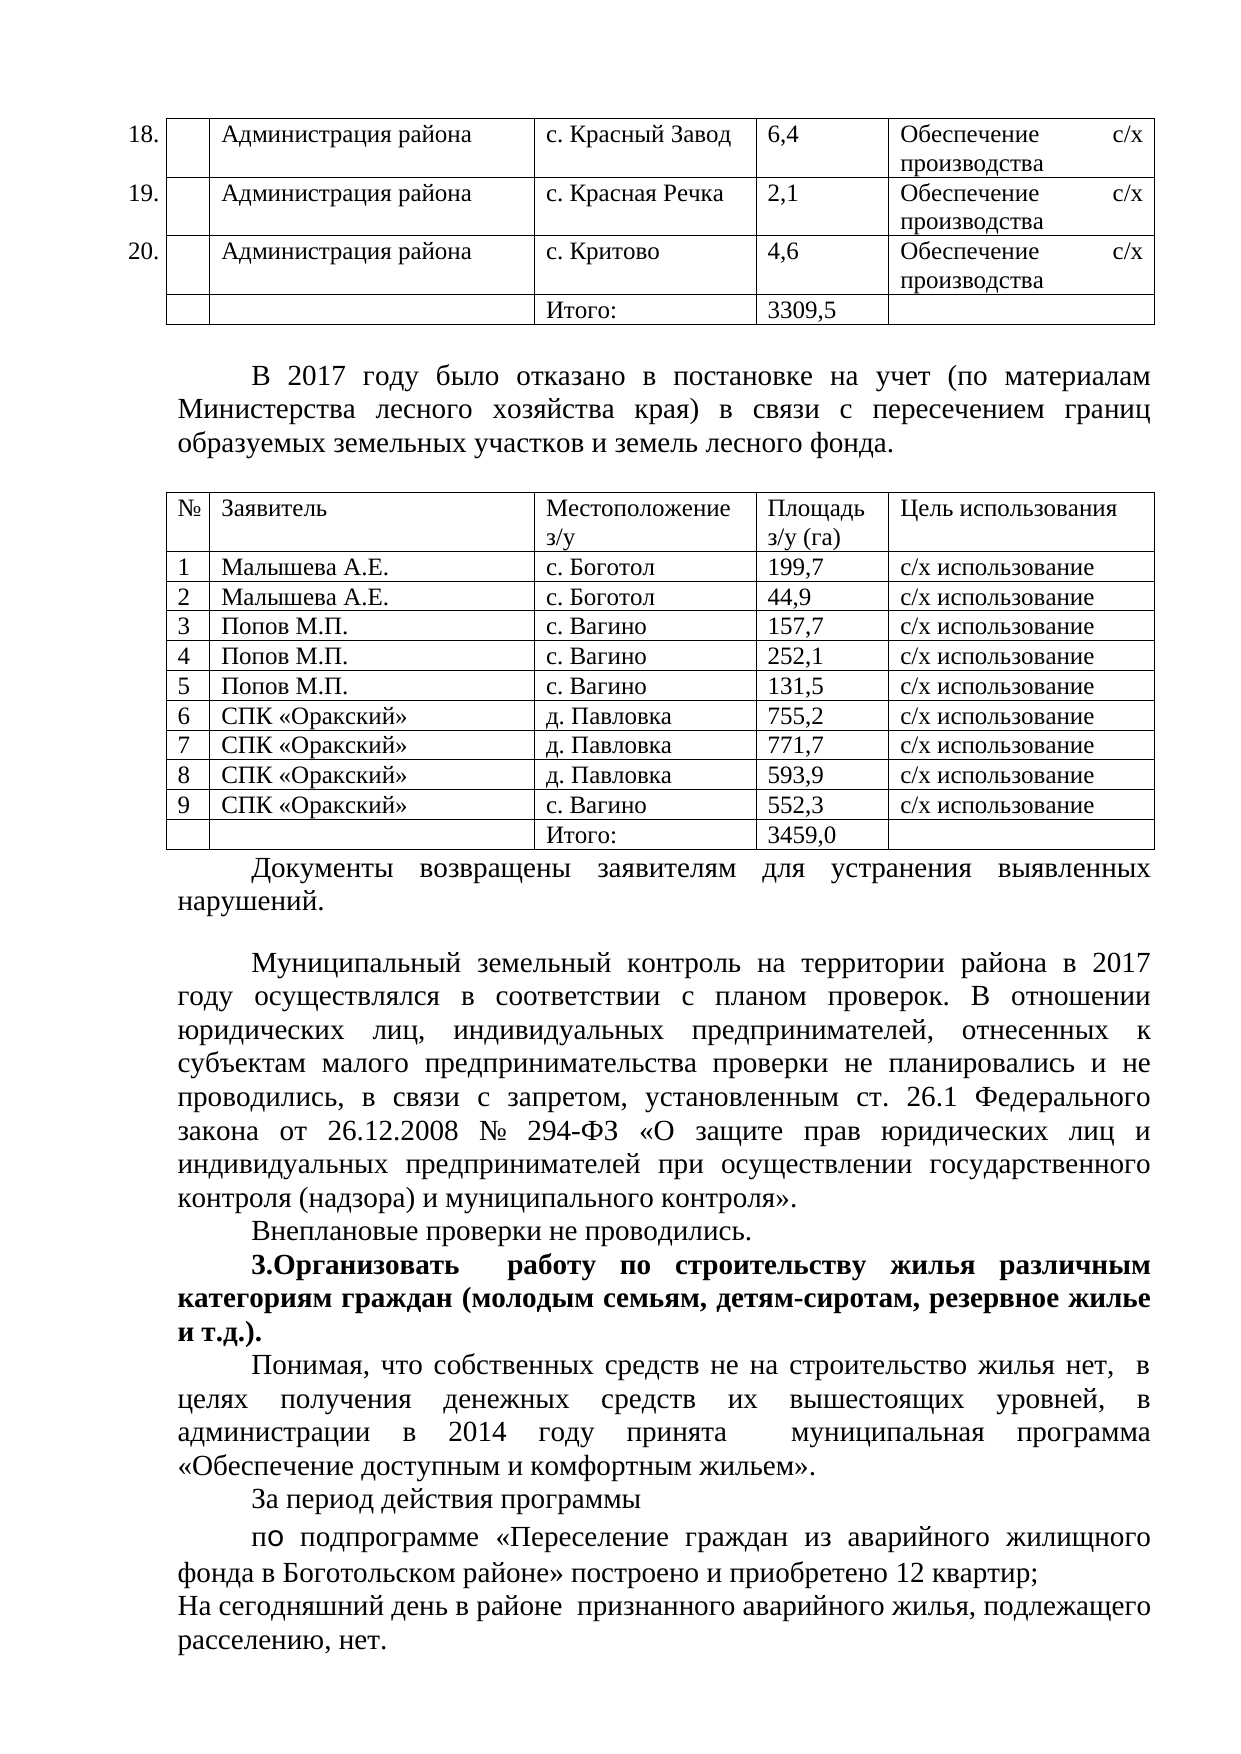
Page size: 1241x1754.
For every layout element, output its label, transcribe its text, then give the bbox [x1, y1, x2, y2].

table_cell 771,7 [757, 731, 888, 759]
table_cell с/х использование [889, 701, 1154, 729]
table_cell Попов М.П. [210, 611, 534, 640]
table_cell [167, 119, 209, 177]
table_header № [167, 493, 209, 551]
table_cell Администрация района [210, 119, 534, 177]
table_cell 9 [167, 790, 209, 819]
table_cell с/х использование [889, 731, 1154, 759]
table_cell с/х использование [889, 671, 1154, 700]
table_cell 6,4 [757, 119, 888, 177]
table_cell Попов М.П. [210, 671, 534, 700]
table_cell с. Боготол [535, 582, 756, 610]
table_cell Малышева А.Е. [210, 552, 534, 581]
table_header Местоположение з/у [535, 493, 756, 551]
table_cell 131,5 [757, 671, 888, 700]
table_cell [210, 820, 534, 849]
table_cell с. Красная Речка [535, 178, 756, 235]
table_cell СПК «Оракский» [210, 760, 534, 789]
table_cell СПК «Оракский» [210, 790, 534, 819]
table_cell с. Вагино [535, 611, 756, 640]
text 3.Организовать работу по строительству жилья различным категориям граждан (молодым семьям, детям-сиротам, резервное жилье и т.д.). [177, 1247, 1152, 1347]
table_header Цель использования [889, 493, 1154, 551]
table_cell Малышева А.Е. [210, 582, 534, 610]
table_cell 6 [167, 701, 209, 729]
table_cell 44,9 [757, 582, 888, 610]
table_cell [210, 295, 534, 323]
table_cell 8 [167, 760, 209, 789]
text по подпрограмме «Переселение граждан из аварийного жилищного фонда в Боготольском районе» построено и приобретено 12 квартир; [177, 1515, 1152, 1588]
table_cell Обеспечение с/х производства [889, 236, 1154, 294]
table_cell СПК «Оракский» [210, 701, 534, 729]
table_cell с. Боготол [535, 552, 756, 581]
table_cell 2,1 [757, 178, 888, 235]
table_cell СПК «Оракский» [210, 731, 534, 759]
table_cell 199,7 [757, 552, 888, 581]
table_cell [889, 820, 1154, 849]
table_cell [167, 820, 209, 849]
table_cell д. Павловка [535, 731, 756, 759]
table_cell с/х использование [889, 552, 1154, 581]
table_cell 7 [167, 731, 209, 759]
table_cell с/х использование [889, 790, 1154, 819]
table_cell 3459,0 [757, 820, 888, 849]
table_cell с/х использование [889, 641, 1154, 670]
table_cell [167, 236, 209, 294]
table_cell 252,1 [757, 641, 888, 670]
table_cell 157,7 [757, 611, 888, 640]
table_cell Администрация района [210, 178, 534, 235]
text На сегодняшний день в районе признанного аварийного жилья, подлежащего расселению, нет. [177, 1588, 1152, 1655]
table_cell Итого: [535, 820, 756, 849]
table_cell с. Вагино [535, 641, 756, 670]
table_cell 2 [167, 582, 209, 610]
table_cell 552,3 [757, 790, 888, 819]
table_cell д. Павловка [535, 760, 756, 789]
table_cell с. Критово [535, 236, 756, 294]
table_cell с. Красный Завод [535, 119, 756, 177]
table_cell 755,2 [757, 701, 888, 729]
text За период действия программы [177, 1482, 1152, 1515]
table_cell с. Вагино [535, 790, 756, 819]
table_cell [167, 178, 209, 235]
text Внеплановые проверки не проводились. [177, 1213, 1152, 1247]
table_cell с/х использование [889, 611, 1154, 640]
table_cell с. Вагино [535, 671, 756, 700]
table_cell 593,9 [757, 760, 888, 789]
table_cell 3309,5 [757, 295, 888, 323]
table_cell с/х использование [889, 760, 1154, 789]
table_cell [167, 295, 209, 323]
table_cell 1 [167, 552, 209, 581]
table_header Заявитель [210, 493, 534, 551]
text Понимая, что собственных средств не на строительство жилья нет, в целях получения денежных средств их вышестоящих уровней, в администрации в 2014 году принята муниципальная программа «Обеспечение доступным и комфортным жильем». [177, 1347, 1152, 1482]
text Документы возвращены заявителям для устранения выявленных нарушений. [177, 850, 1152, 917]
table_cell Администрация района [210, 236, 534, 294]
text Муниципальный земельный контроль на территории района в 2017 году осуществлялся в соответствии с планом проверок. В отношении юридических лиц, индивидуальных предпринимателей, отнесенных к субъектам малого предпринимательства проверки не планировались и не проводились, в связи с запретом, установленным ст. 26.1 Федерального закона от 26.12.2008 № 294-ФЗ «О защите прав юридических лиц и индивидуальных предпринимателей при осуществлении государственного контроля (надзора) и муниципального контроля». [177, 945, 1152, 1213]
table_cell Итого: [535, 295, 756, 323]
table_cell Обеспечение с/х производства [889, 119, 1154, 177]
text В 2017 году было отказано в постановке на учет (по материалам Министерства лесного хозяйства края) в связи с пересечением границ образуемых земельных участков и земель лесного фонда. [177, 358, 1152, 459]
table_cell Попов М.П. [210, 641, 534, 670]
table_cell с/х использование [889, 582, 1154, 610]
table_cell д. Павловка [535, 701, 756, 729]
table_cell 3 [167, 611, 209, 640]
table_cell [889, 295, 1154, 323]
table_cell 4 [167, 641, 209, 670]
table_cell 4,6 [757, 236, 888, 294]
table_cell Обеспечение с/х производства [889, 178, 1154, 235]
table_cell 5 [167, 671, 209, 700]
table_header Площадь з/у (га) [757, 493, 888, 551]
